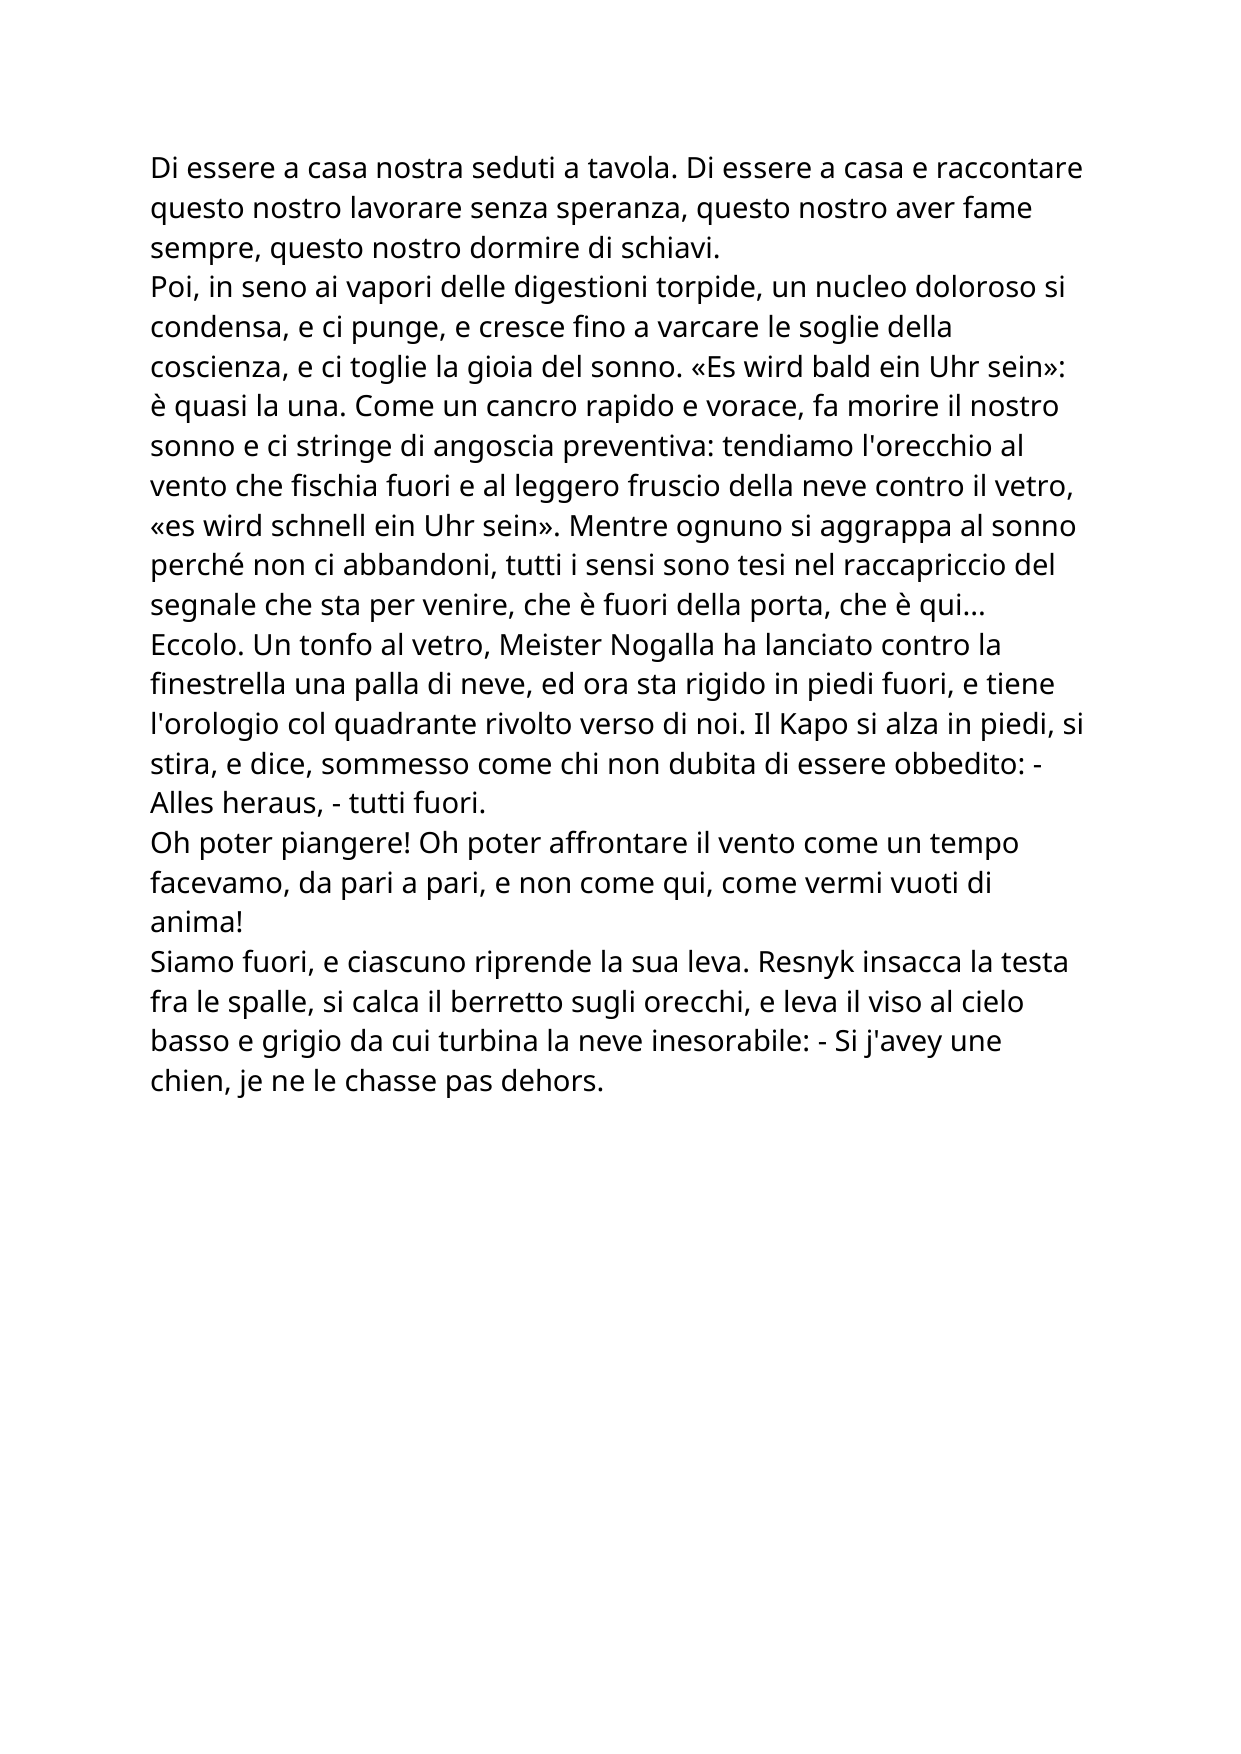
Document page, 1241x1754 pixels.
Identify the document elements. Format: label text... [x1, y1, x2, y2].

text Poi, in seno ai vapori delle digestioni torpide, un nucleo doloroso si condensa, e ci punge, e cresce fino a varcare le soglie della coscienza, e ci toglie la gioia del sonno. «Es wird bald ein Uhr sein»: è quasi la una. Come un cancro rapido e vorace, fa morire il nostro sonno e ci stringe di angoscia preventiva: tendiamo l'orecchio al vento che fischia fuori e al leggero fruscio della neve contro il vetro, «es wird schnell ein Uhr sein». Mentre ognuno si aggrappa al sonno perché non ci abbandoni, tutti i sensi sono tesi nel raccapriccio del segnale che sta per venire, che è fuori della porta, che è qui... [150, 267, 1090, 624]
text Oh poter piangere! Oh poter affrontare il vento come un tempo facevamo, da pari a pari, e non come qui, come vermi vuoti di anima! [150, 822, 1090, 941]
text Siamo fuori, e ciascuno riprende la sua leva. Resnyk insacca la testa fra le spalle, si calca il berretto sugli orecchi, e leva il viso al cielo basso e grigio da cui turbina la neve inesorabile: - Si j'avey une chien, je ne le chasse pas dehors. [150, 941, 1090, 1100]
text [150, 148, 1090, 267]
text Eccolo. Un tonfo al vetro, Meister Nogalla ha lanciato contro la finestrella una palla di neve, ed ora sta rigido in piedi fuori, e tiene l'orologio col quadrante rivolto verso di noi. Il Kapo si alza in piedi, si stira, e dice, sommesso come chi non dubita di essere obbedito: - Alles heraus, - tutti fuori. [150, 624, 1090, 822]
